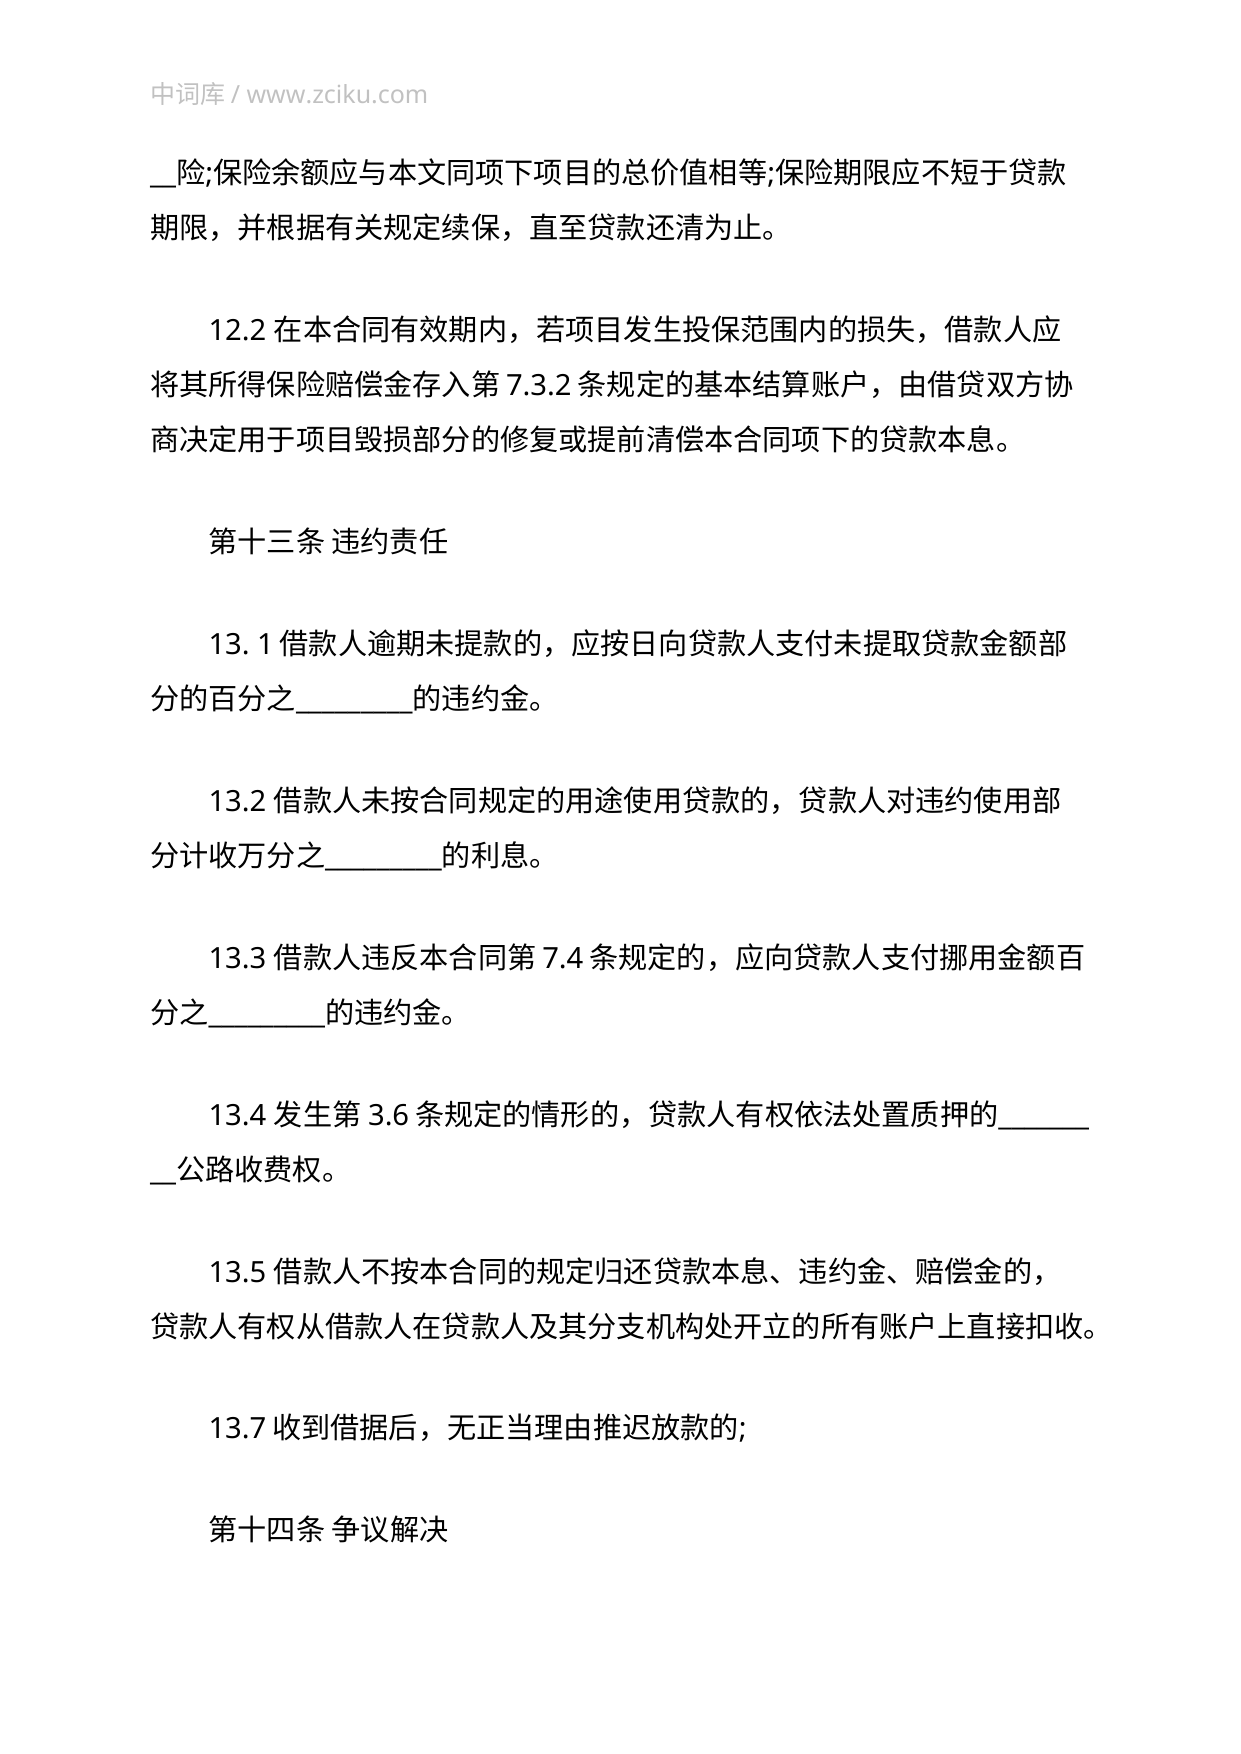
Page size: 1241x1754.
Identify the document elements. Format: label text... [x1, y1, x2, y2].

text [150, 150, 1090, 247]
text 13.4 发生第 3.6条规定的情形的，贷款人有权依法处置质押的_________公路收费权。 [150, 1091, 1090, 1189]
text 12.2 在本合同有效期内，若项目发生投保范围内的损失，借款人应将其所得保险赔偿金存入第7.3.2条规定的基本结算账户，由借贷双方协商决定用于项目毁损部分的修复或提前清偿本合同项下的贷款本息。 [150, 307, 1090, 459]
text 13.2 借款人未按合同规定的用途使用贷款的，贷款人对违约使用部分计收万分之_________的利息。 [150, 777, 1090, 875]
text 13. 1借款人逾期未提款的，应按日向贷款人支付未提取贷款金额部分的百分之_________的违约金。 [150, 620, 1090, 718]
text 第十四条 争议解决 [150, 1507, 1090, 1549]
text 13.7收到借据后，无正当理由推迟放款的; [150, 1405, 1090, 1447]
text 13.3 借款人违反本合同第7.4条规定的，应向贷款人支付挪用金额百分之_________的违约金。 [150, 934, 1090, 1032]
text 13.5 借款人不按本合同的规定归还贷款本息、违约金、赔偿金的，贷款人有权从借款人在贷款人及其分支机构处开立的所有账户上直接扣收。 [150, 1248, 1090, 1346]
text 第十三条 违约责任 [150, 518, 1090, 561]
